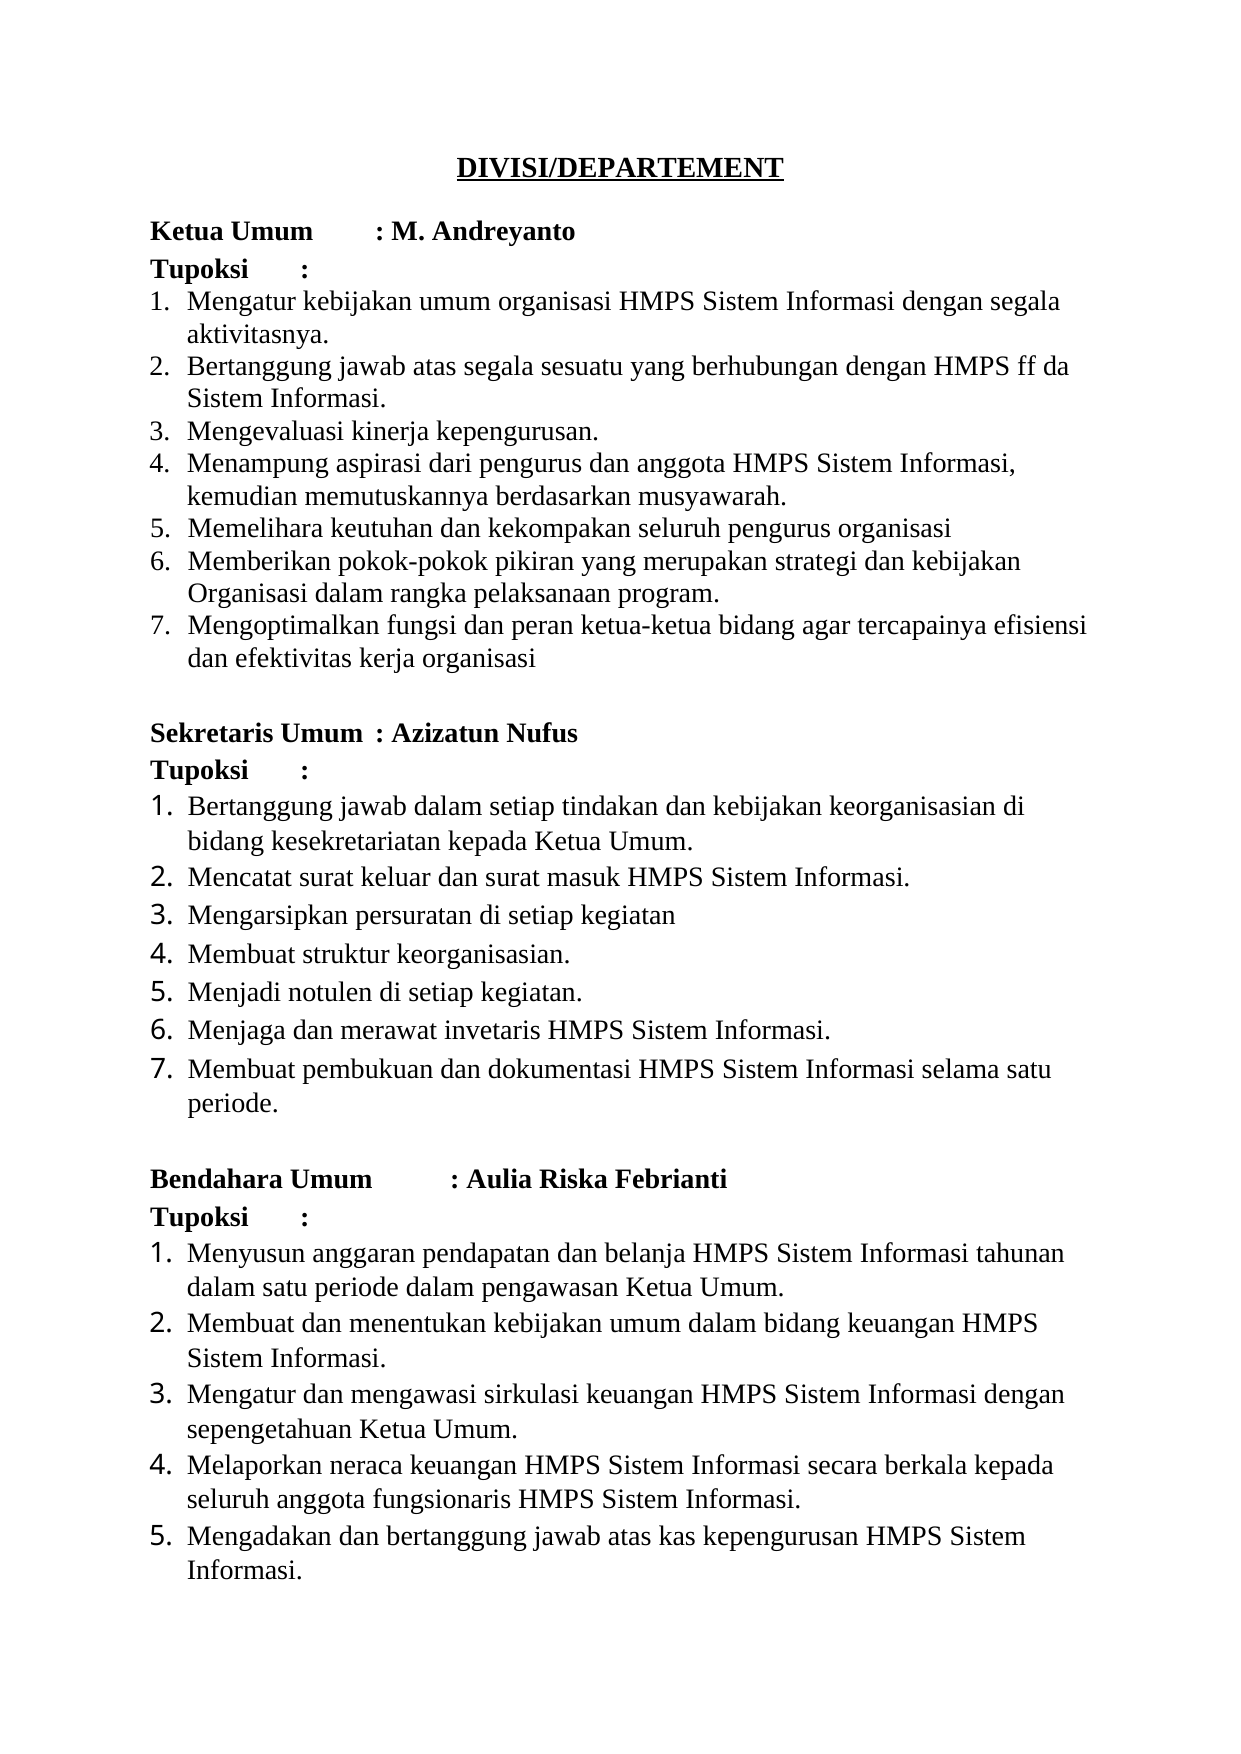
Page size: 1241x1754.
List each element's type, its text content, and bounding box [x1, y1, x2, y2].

list Memberikan pokok-pokok pikiran yang merupakan strategi dan kebijakan Organisasi dalam rangka pelaksanaan program. [150, 543, 1090, 608]
list Menjaga dan merawat invetaris HMPS Sistem Informasi. [150, 1010, 1090, 1048]
list Membuat pembukuan dan dokumentasi HMPS Sistem Informasi selama satu periode. [150, 1048, 1090, 1119]
text Tupoksi : [150, 247, 1090, 284]
list Menjadi notulen di setiap kegiatan. [150, 971, 1090, 1010]
text DIVISI/DEPARTEMENT [150, 150, 1090, 183]
list Membuat struktur keorganisasian. [150, 933, 1090, 971]
list Mengoptimalkan fungsi dan peran ketua-ketua bidang agar tercapainya efisiensi dan efektivitas kerja organisasi [150, 608, 1090, 673]
list Menampung aspirasi dari pengurus dan anggota HMPS Sistem Informasi, kemudian memutuskannya berdasarkan musyawarah. [149, 446, 1090, 511]
list Mencatat surat keluar dan surat masuk HMPS Sistem Informasi. [150, 856, 1090, 895]
list Bertanggung jawab dalam setiap tindakan dan kebijakan keorganisasian di bidang kesekretariatan kepada Ketua Umum. [150, 786, 1090, 856]
list Menyusun anggaran pendapatan dan belanja HMPS Sistem Informasi tahunan dalam satu periode dalam pengawasan Ketua Umum. [149, 1232, 1090, 1303]
list Memelihara keutuhan dan kekompakan seluruh pengurus organisasi [150, 511, 1090, 543]
list Mengatur dan mengawasi sirkulasi keuangan HMPS Sistem Informasi dengan sepengetahuan Ketua Umum. [149, 1373, 1090, 1444]
text Sekretaris Umum : Azizatun Nufus [150, 711, 1090, 748]
text Bendahara Umum : Aulia Riska Febrianti [150, 1157, 1090, 1194]
list Mengarsipkan persuratan di setiap kegiatan [150, 895, 1090, 933]
text Ketua Umum : M. Andreyanto [150, 209, 1090, 247]
list Mengatur kebijakan umum organisasi HMPS Sistem Informasi dengan segala aktivitasnya. [149, 284, 1090, 349]
list Bertanggung jawab atas segala sesuatu yang berhubungan dengan HMPS ff da Sistem Informasi. [149, 349, 1090, 414]
list Mengevaluasi kinerja kepengurusan. [149, 414, 1090, 446]
list Melaporkan neraca keuangan HMPS Sistem Informasi secara berkala kepada seluruh anggota fungsionaris HMPS Sistem Informasi. [149, 1444, 1090, 1515]
list Mengadakan dan bertanggung jawab atas kas kepengurusan HMPS Sistem Informasi. [149, 1515, 1090, 1586]
text Tupoksi : [150, 1194, 1090, 1232]
list Membuat dan menentukan kebijakan umum dalam bidang keuangan HMPS Sistem Informasi. [149, 1303, 1090, 1373]
text Tupoksi : [150, 748, 1090, 786]
